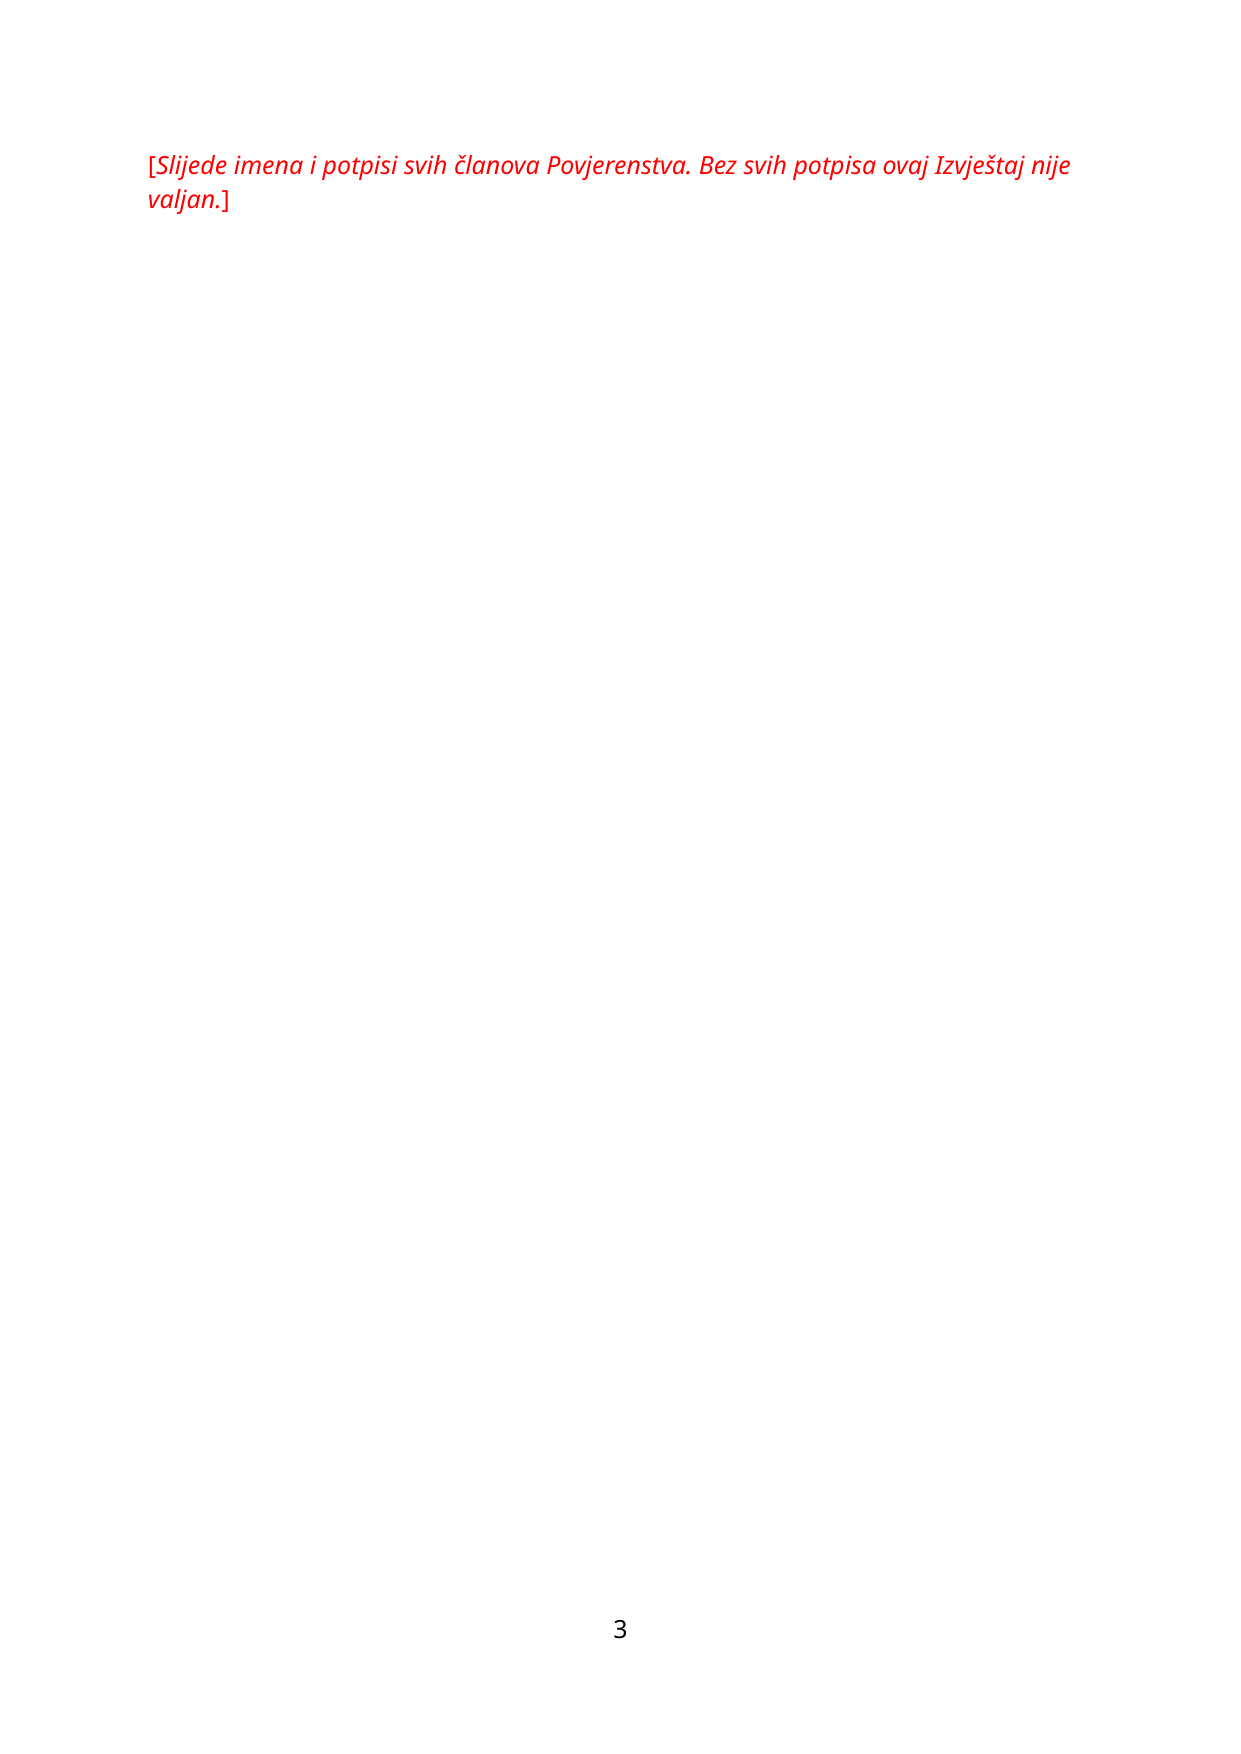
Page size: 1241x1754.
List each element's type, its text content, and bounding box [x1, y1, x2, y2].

text [Slijede imena i potpisi svih članova Povjerenstva. Bez svih potpisa ovaj Izvještaj nije valjan.] [148, 148, 1093, 216]
